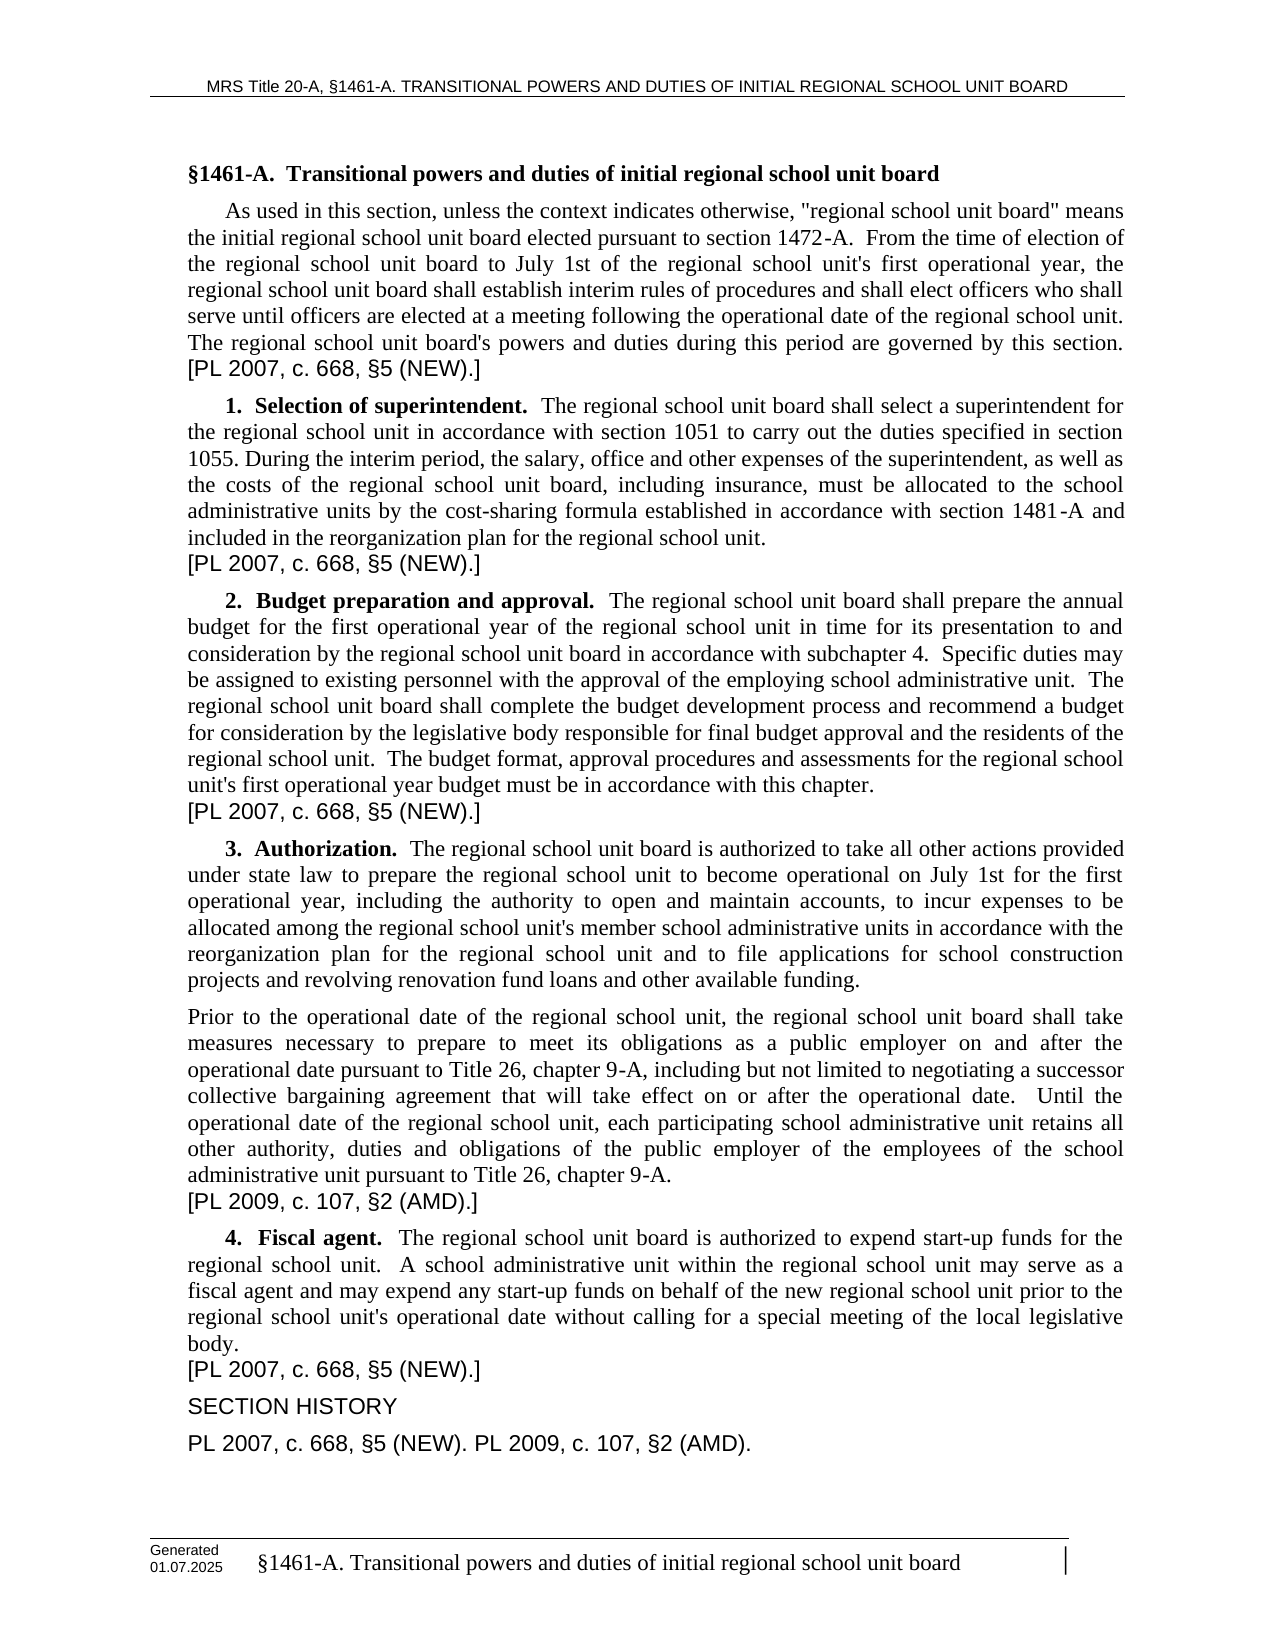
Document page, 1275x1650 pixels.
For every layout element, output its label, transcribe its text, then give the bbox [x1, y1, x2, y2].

text 3. Authorization. The regional school unit board is authorized to take all other actions provided under state law to prepare the regional school unit to become operational on July 1st for the first operational year, including the authority to open and maintain accounts, to incur expenses to be allocated among the regional school unit's member school administrative units in accordance with the reorganization plan for the regional school unit and to file applications for school construction projects and revolving renovation fund loans and other available funding. [187, 834, 1125, 993]
text 2. Budget preparation and approval. The regional school unit board shall prepare the annual budget for the first operational year of the regional school unit in time for its presentation to and consideration by the regional school unit board in accordance with subchapter 4. Specific duties may be assigned to existing personnel with the approval of the employing school administrative unit. The regional school unit board shall complete the budget development process and recommend a budget for consideration by the legislative body responsible for final budget approval and the residents of the regional school unit. The budget format, approval procedures and assessments for the regional school unit's first operational year budget must be in accordance with this chapter. [187, 587, 1125, 798]
text [PL 2007, c. 668, §5 (NEW).] [187, 798, 1125, 824]
text Prior to the operational date of the regional school unit, the regional school unit board shall take measures necessary to prepare to meet its obligations as a public employer on and after the operational date pursuant to Title 26, chapter 9‑A, including but not limited to negotiating a successor collective bargaining agreement that will take effect on or after the operational date. Until the operational date of the regional school unit, each participating school administrative unit retains all other authority, duties and obligations of the public employer of the employees of the school administrative unit pursuant to Title 26, chapter 9‑A. [187, 1003, 1125, 1188]
text SECTION HISTORY [187, 1393, 1125, 1419]
text §1461-A. Transitional powers and duties of initial regional school unit board [187, 160, 1125, 187]
text 4. Fiscal agent. The regional school unit board is authorized to expend start-up funds for the regional school unit. A school administrative unit within the regional school unit may serve as a fiscal agent and may expend any start-up funds on behalf of the new regional school unit prior to the regional school unit's operational date without calling for a special meeting of the local legislative body. [187, 1224, 1125, 1356]
text PL 2007, c. 668, §5 (NEW). PL 2009, c. 107, §2 (AMD). [187, 1430, 1125, 1456]
text As used in this section, unless the context indicates otherwise, "regional school unit board" means the initial regional school unit board elected pursuant to section 1472‑A. From the time of election of the regional school unit board to July 1st of the regional school unit's first operational year, the regional school unit board shall establish interim rules of procedures and shall elect officers who shall serve until officers are elected at a meeting following the operational date of the regional school unit. The regional school unit board's powers and duties during this period are governed by this section. [PL 2007, c. 668, §5 (NEW).] [187, 197, 1125, 382]
text [PL 2007, c. 668, §5 (NEW).] [187, 550, 1125, 577]
text [PL 2009, c. 107, §2 (AMD).] [187, 1188, 1125, 1214]
text [PL 2007, c. 668, §5 (NEW).] [187, 1356, 1125, 1382]
text 1. Selection of superintendent. The regional school unit board shall select a superintendent for the regional school unit in accordance with section 1051 to carry out the duties specified in section 1055. During the interim period, the salary, office and other expenses of the superintendent, as well as the costs of the regional school unit board, including insurance, must be allocated to the school administrative units by the cost-sharing formula established in accordance with section 1481‑A and included in the reorganization plan for the regional school unit. [187, 392, 1125, 550]
